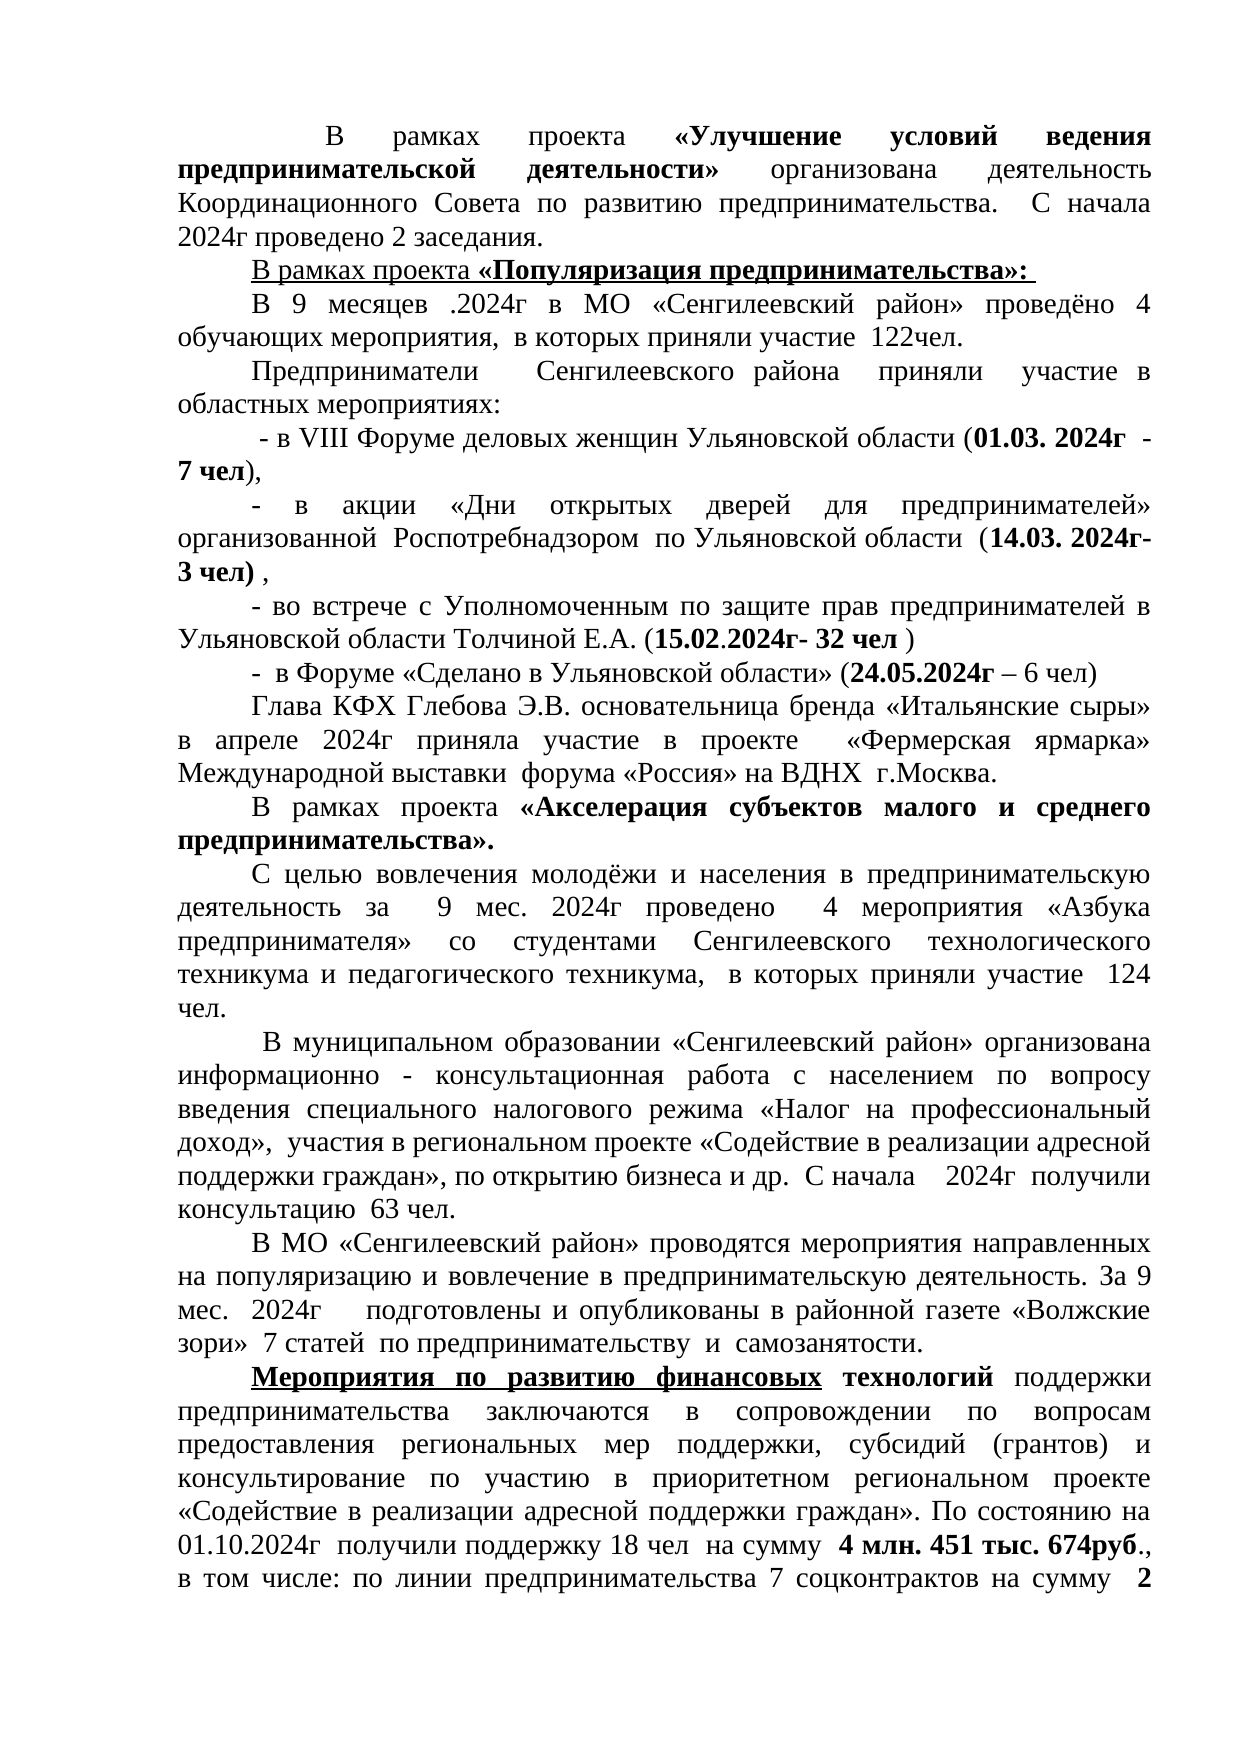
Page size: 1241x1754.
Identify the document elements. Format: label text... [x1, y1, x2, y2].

text В рамках проекта «Популяризация предпринимательства»: [177, 252, 1152, 286]
text С целью вовлечения молодёжи и населения в предпринимательскую деятельность за 9 мес. 2024г проведено 4 мероприятия «Азбука предпринимателя» со студентами Сенгилеевского технологического техникума и педагогического техникума, в которых приняли участие 124 чел. [177, 856, 1152, 1024]
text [177, 1359, 1152, 1594]
text - в VIII Форуме деловых женщин Ульяновской области (01.03. 2024г - 7 чел), [177, 420, 1152, 487]
text В рамках проекта «Улучшение условий ведения предпринимательской деятельности» организована деятельность Координационного Совета по развитию предпринимательства. С начала 2024г проведено 2 заседания. [177, 118, 1152, 252]
text Предприниматели Сенгилеевского района приняли участие в областных мероприятиях: [177, 353, 1152, 420]
text - в акции «Дни открытых дверей для предпринимателей» организованной Роспотребнадзором по Ульяновской области (14.03. 2024г- 3 чел) , [177, 487, 1152, 588]
text Глава КФХ Глебова Э.В. основательница бренда «Итальянские сыры» в апреле 2024г приняла участие в проекте «Фермерская ярмарка» Международной выставки форума «Россия» на ВДНХ г.Москва. [177, 688, 1152, 789]
text В рамках проекта «Акселерация субъектов малого и среднего предпринимательства». [177, 789, 1152, 856]
text - в Форуме «Сделано в Ульяновской области» (24.05.2024г – 6 чел) [177, 655, 1152, 688]
text - во встрече с Уполномоченным по защите прав предпринимателей в Ульяновской области Толчиной Е.А. (15.02.2024г- 32 чел ) [177, 588, 1152, 655]
text В МО «Сенгилеевский район» проводятся мероприятия направленных на популяризацию и вовлечение в предпринимательскую деятельность. За 9 мес. 2024г подготовлены и опубликованы в районной газете «Волжские зори» 7 статей по предпринимательству и самозанятости. [177, 1225, 1152, 1359]
text В 9 месяцев .2024г в МО «Сенгилеевский район» проведёно 4 обучающих мероприятия, в которых приняли участие 122чел. [177, 286, 1152, 353]
text В муниципальном образовании «Сенгилеевский район» организована информационно - консультационная работа с населением по вопросу введения специального налогового режима «Налог на профессиональный доход», участия в региональном проекте «Содействие в реализации адресной поддержки граждан», по открытию бизнеса и др. С начала 2024г получили консультацию 63 чел. [177, 1024, 1152, 1225]
